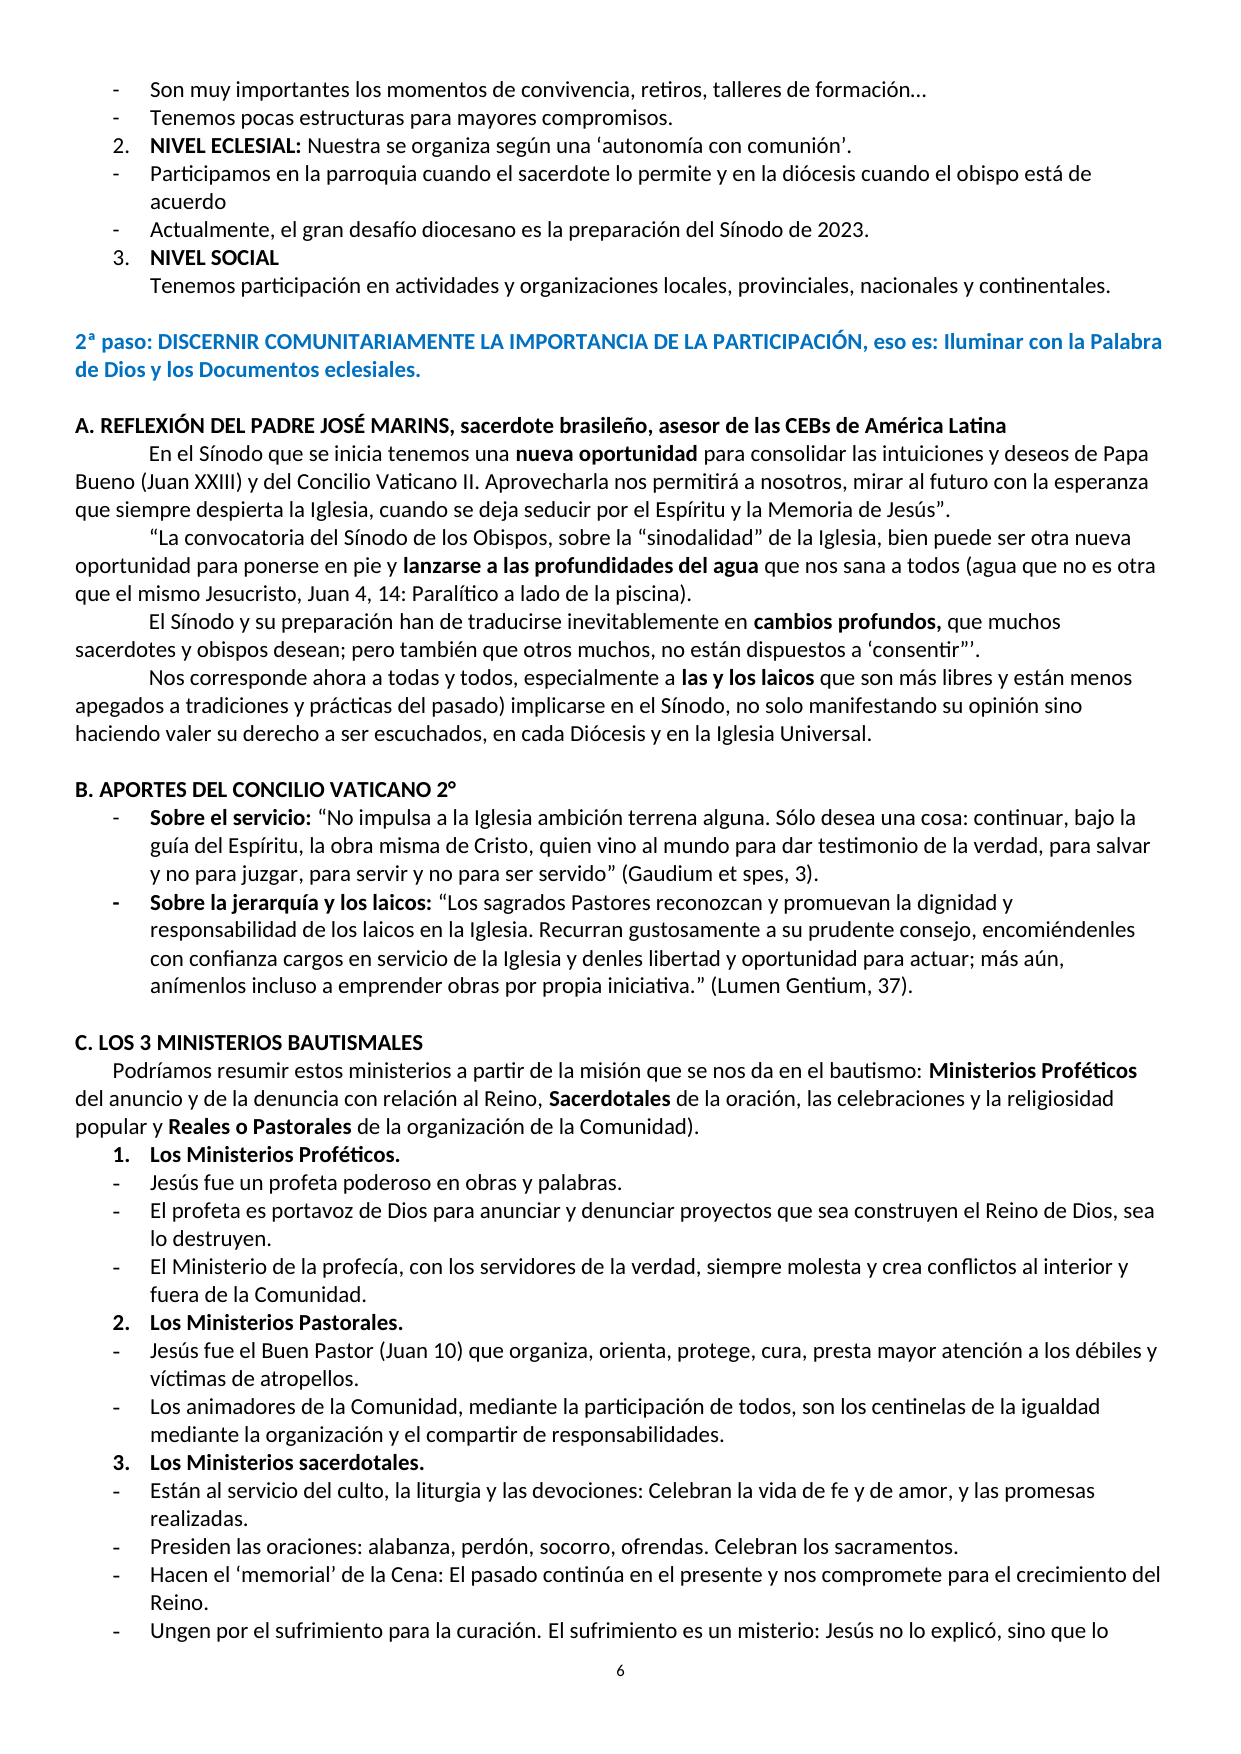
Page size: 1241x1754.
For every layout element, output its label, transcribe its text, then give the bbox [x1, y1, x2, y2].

list Sobre el servicio: “No impulsa a la Iglesia ambición terrena alguna. Sólo desea una cosa: continuar, bajo la guía del Espíritu, la obra misma de Cristo, quien vino al mundo para dar testimonio de la verdad, para salvar y no para juzgar, para servir y no para ser servido” (Gaudium et spes, 3). [112, 803, 1165, 888]
text El Sínodo y su preparación han de traducirse inevitablemente en cambios profundos, que muchos sacerdotes y obispos desean; pero también que otros muchos, no están dispuestos a ‘consentir”’. [75, 607, 1165, 663]
text B. APORTES DEL CONCILIO VATICANO 2° [75, 776, 1165, 803]
list Hacen el ‘memorial’ de la Cena: El pasado continúa en el presente y nos compromete para el crecimiento del Reino. [112, 1560, 1165, 1616]
list Actualmente, el gran desafío diocesano es la preparación del Sínodo de 2023. [112, 215, 1165, 243]
text Podríamos resumir estos ministerios a partir de la misión que se nos da en el bautismo: Ministerios Proféticos del anuncio y de la denuncia con relación al Reino, Sacerdotales de la oración, las celebraciones y la religiosidad popular y Reales o Pastorales de la organización de la Comunidad). [75, 1056, 1165, 1140]
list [112, 1616, 1165, 1644]
list Están al servicio del culto, la liturgia y las devociones: Celebran la vida de fe y de amor, y las promesas realizadas. [112, 1476, 1165, 1532]
list Presiden las oraciones: alabanza, perdón, socorro, ofrendas. Celebran los sacramentos. [112, 1532, 1165, 1560]
text A. REFLEXIÓN DEL PADRE JOSÉ MARINS, sacerdote brasileño, asesor de las CEBs de América Latina [75, 411, 1165, 439]
list Son muy importantes los momentos de convivencia, retiros, talleres de formación… [112, 75, 1165, 103]
list El profeta es portavoz de Dios para anunciar y denunciar proyectos que sea construyen el Reino de Dios, sea lo destruyen. [112, 1196, 1165, 1252]
list Jesús fue un profeta poderoso en obras y palabras. [112, 1168, 1165, 1196]
list NIVEL ECLESIAL: Nuestra se organiza según una ‘autonomía con comunión’. [112, 131, 1165, 159]
text C. LOS 3 MINISTERIOS BAUTISMALES [75, 1028, 1165, 1056]
list Los Ministerios Pastorales. [112, 1308, 1165, 1336]
text En el Sínodo que se inicia tenemos una nueva oportunidad para consolidar las intuiciones y deseos de Papa Bueno (Juan XXIII) y del Concilio Vaticano II. Aprovecharla nos permitirá a nosotros, mirar al futuro con la esperanza que siempre despierta la Iglesia, cuando se deja seducir por el Espíritu y la Memoria de Jesús”. [75, 439, 1165, 523]
text Tenemos participación en actividades y organizaciones locales, provinciales, nacionales y continentales. [150, 271, 1165, 299]
text Nos corresponde ahora a todas y todos, especialmente a las y los laicos que son más libres y están menos apegados a tradiciones y prácticas del pasado) implicarse en el Sínodo, no solo manifestando su opinión sino haciendo valer su derecho a ser escuchados, en cada Diócesis y en la Iglesia Universal. [75, 663, 1165, 747]
list Los animadores de la Comunidad, mediante la participación de todos, son los centinelas de la igualdad mediante la organización y el compartir de responsabilidades. [112, 1392, 1165, 1448]
list Participamos en la parroquia cuando el sacerdote lo permite y en la diócesis cuando el obispo está de acuerdo [112, 159, 1165, 215]
list Los Ministerios Proféticos. [112, 1140, 1165, 1168]
text “La convocatoria del Sínodo de los Obispos, sobre la “sinodalidad” de la Iglesia, bien puede ser otra nueva oportunidad para ponerse en pie y lanzarse a las profundidades del agua que nos sana a todos (agua que no es otra que el mismo Jesucristo, Juan 4, 14: Paralítico a lado de la piscina). [75, 523, 1165, 607]
list NIVEL SOCIAL [112, 243, 1165, 271]
list Sobre la jerarquía y los laicos: “Los sagrados Pastores reconozcan y promuevan la dignidad y responsabilidad de los laicos en la Iglesia. Recurran gustosamente a su prudente consejo, encomiéndenles con confianza cargos en servicio de la Iglesia y denles libertad y oportunidad para actuar; más aún, anímenlos incluso a emprender obras por propia iniciativa.” (Lumen Gentium, 37). [112, 888, 1165, 1000]
list El Ministerio de la profecía, con los servidores de la verdad, siempre molesta y crea conflictos al interior y fuera de la Comunidad. [112, 1252, 1165, 1308]
list Los Ministerios sacerdotales. [112, 1448, 1165, 1476]
text 2ª paso: DISCERNIR COMUNITARIAMENTE LA IMPORTANCIA DE LA PARTICIPACIÓN, eso es: Iluminar con la Palabra de Dios y los Documentos eclesiales. [75, 327, 1165, 383]
list Tenemos pocas estructuras para mayores compromisos. [112, 103, 1165, 131]
list Jesús fue el Buen Pastor (Juan 10) que organiza, orienta, protege, cura, presta mayor atención a los débiles y víctimas de atropellos. [112, 1336, 1165, 1392]
